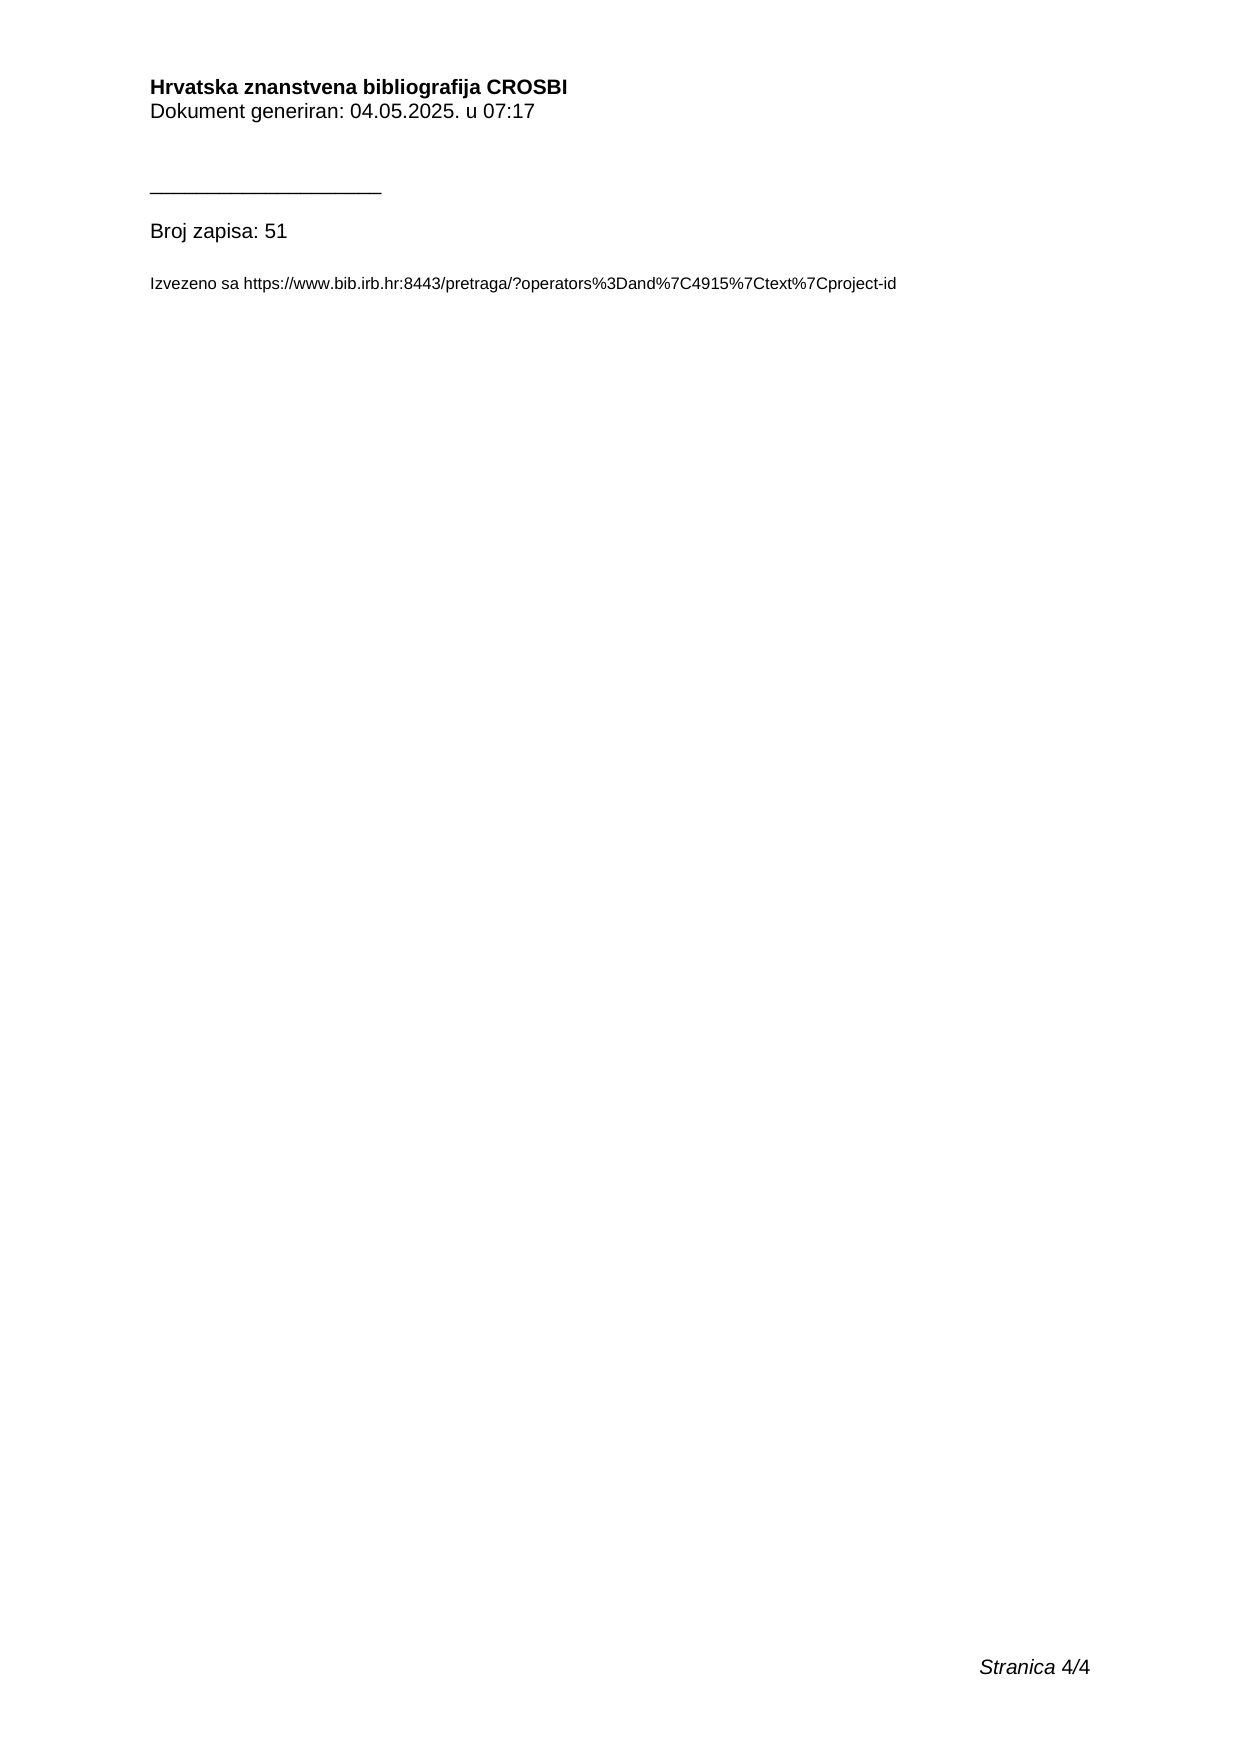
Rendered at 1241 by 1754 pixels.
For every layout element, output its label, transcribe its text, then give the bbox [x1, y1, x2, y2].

text ____________________ [150, 171, 1090, 195]
text Izvezeno sa https://www.bib.irb.hr:8443/pretraga/?operators%3Dand%7C4915%7Ctext%7Cproject-id [150, 274, 1090, 293]
text Broj zapisa: 51 [150, 219, 1090, 243]
